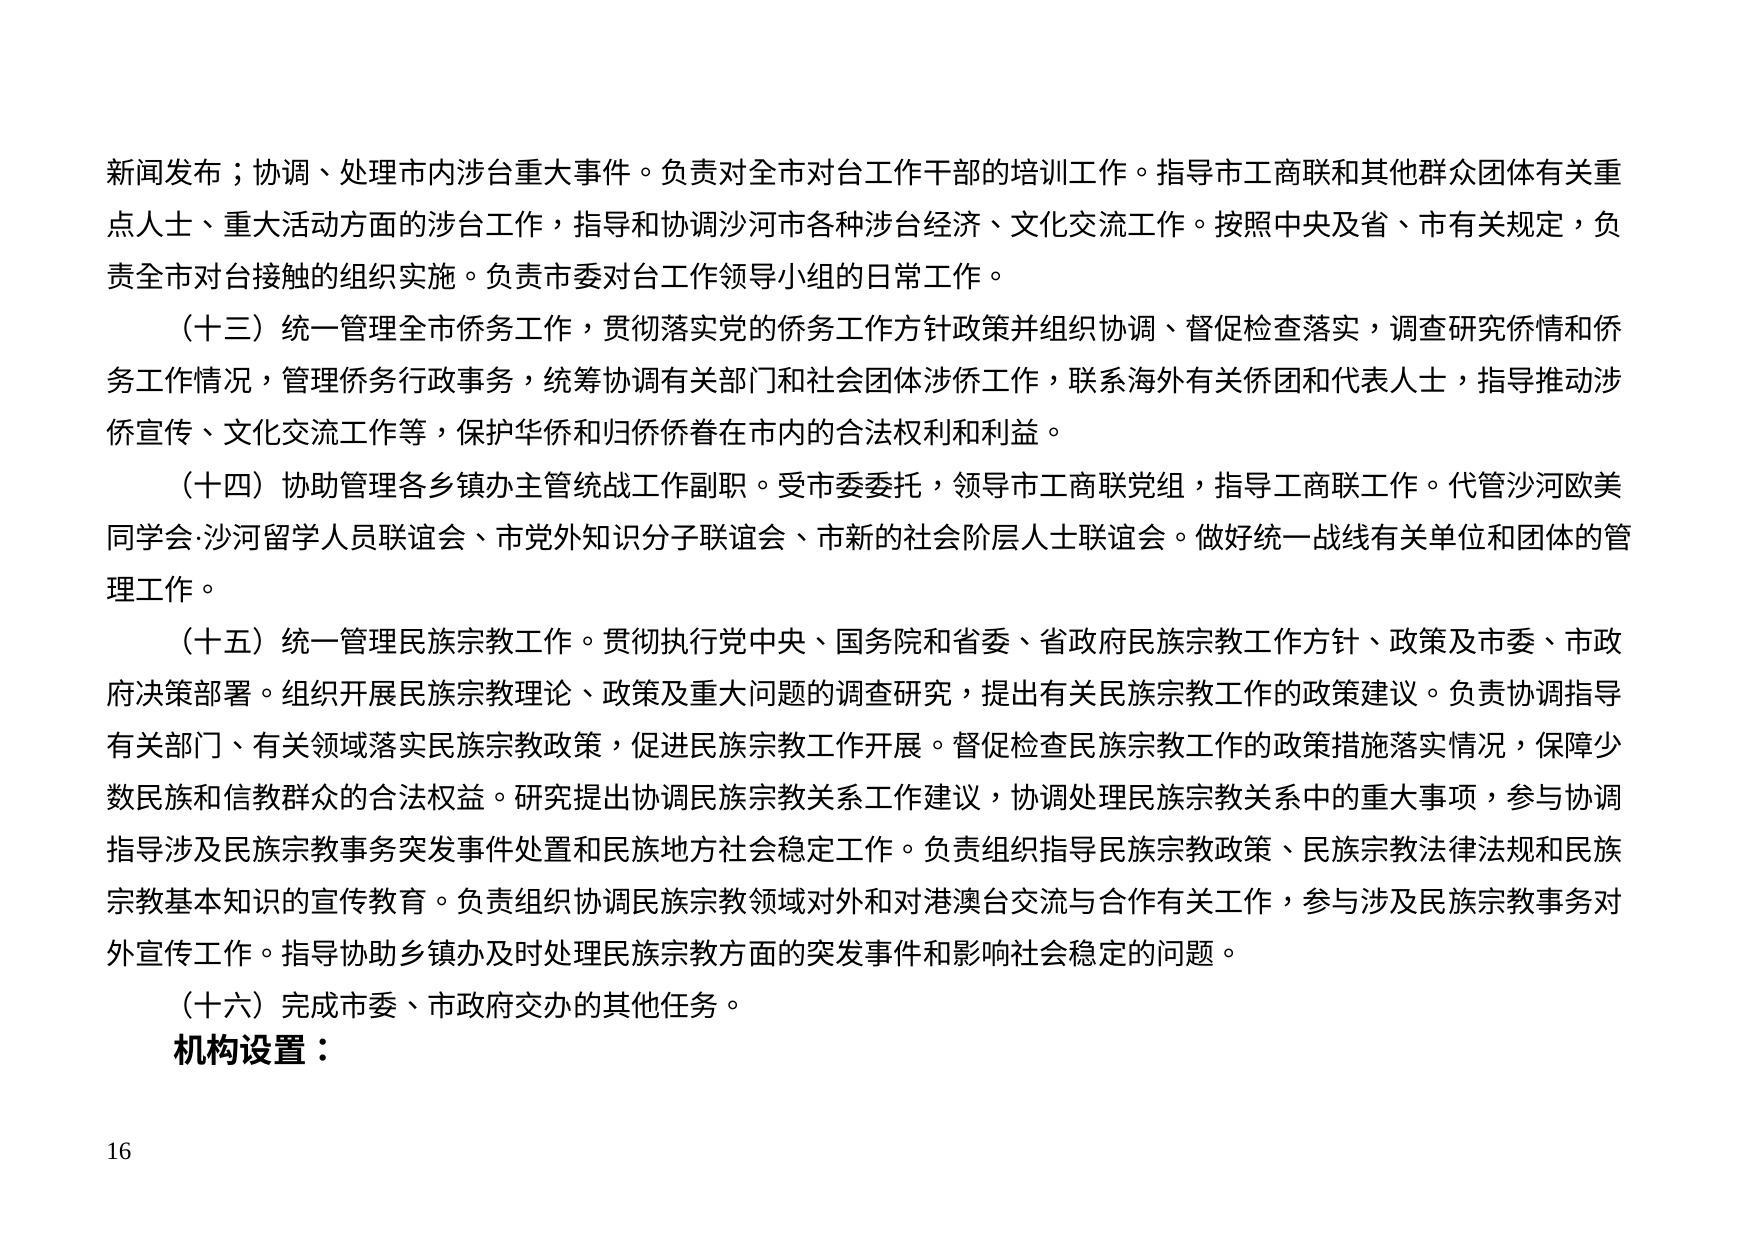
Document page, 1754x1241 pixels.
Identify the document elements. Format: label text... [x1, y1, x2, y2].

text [106, 142, 1648, 298]
text （十三）统一管理全市侨务工作，贯彻落实党的侨务工作方针政策并组织协调、督促检查落实，调查研究侨情和侨务工作情况，管理侨务行政事务，统筹协调有关部门和社会团体涉侨工作，联系海外有关侨团和代表人士，指导推动涉侨宣传、文化交流工作等，保护华侨和归侨侨眷在市内的合法权利和利益。 [106, 298, 1648, 454]
text 机构设置： [106, 1027, 1648, 1073]
text （十五）统一管理民族宗教工作。贯彻执行党中央、国务院和省委、省政府民族宗教工作方针、政策及市委、市政府决策部署。组织开展民族宗教理论、政策及重大问题的调查研究，提出有关民族宗教工作的政策建议。负责协调指导有关部门、有关领域落实民族宗教政策，促进民族宗教工作开展。督促检查民族宗教工作的政策措施落实情况，保障少数民族和信教群众的合法权益。研究提出协调民族宗教关系工作建议，协调处理民族宗教关系中的重大事项，参与协调指导涉及民族宗教事务突发事件处置和民族地方社会稳定工作。负责组织指导民族宗教政策、民族宗教法律法规和民族宗教基本知识的宣传教育。负责组织协调民族宗教领域对外和对港澳台交流与合作有关工作，参与涉及民族宗教事务对外宣传工作。指导协助乡镇办及时处理民族宗教方面的突发事件和影响社会稳定的问题。 [106, 611, 1648, 975]
text （十四）协助管理各乡镇办主管统战工作副职。受市委委托，领导市工商联党组，指导工商联工作。代管沙河欧美同学会·沙河留学人员联谊会、市党外知识分子联谊会、市新的社会阶层人士联谊会。做好统一战线有关单位和团体的管理工作。 [106, 454, 1648, 611]
text （十六）完成市委、市政府交办的其他任务。 [106, 975, 1648, 1027]
